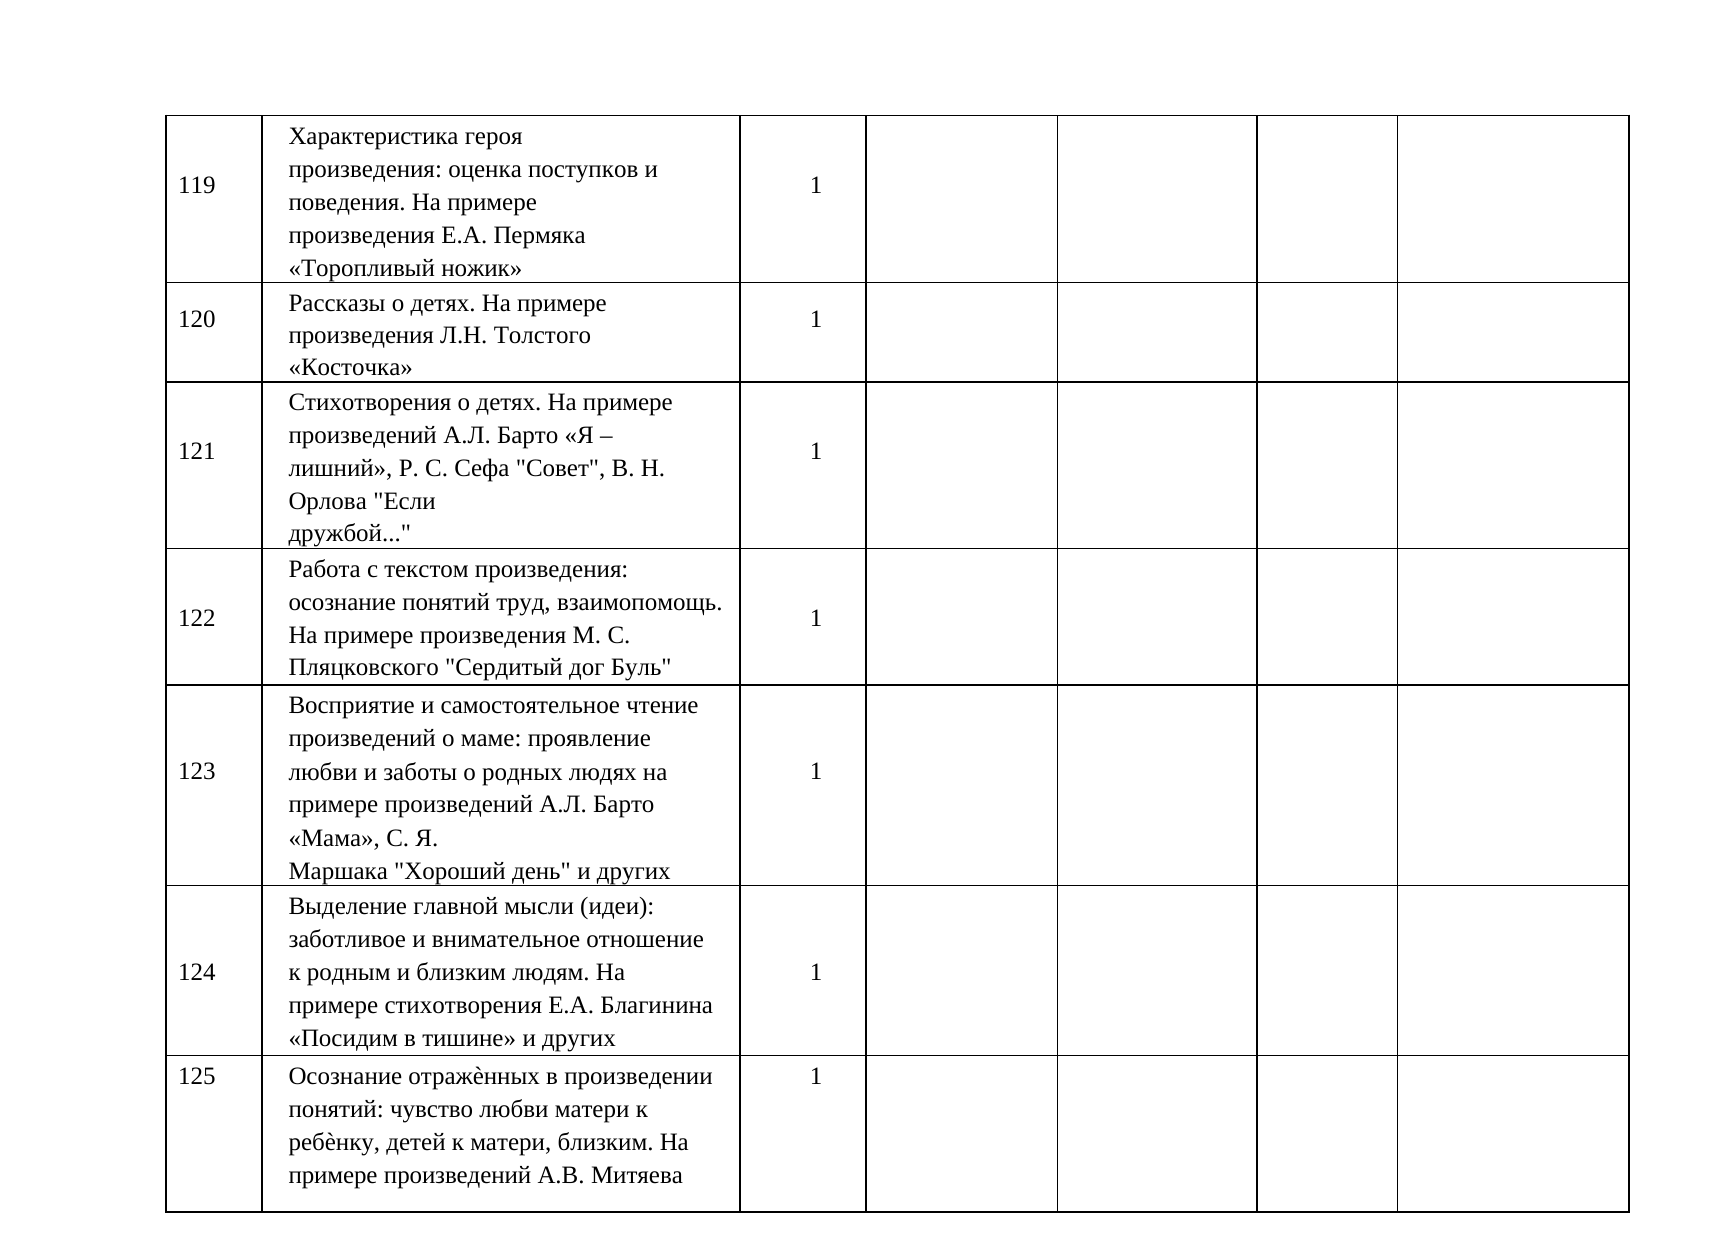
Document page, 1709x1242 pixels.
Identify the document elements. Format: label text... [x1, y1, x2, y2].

table_cell 124 [167, 886, 261, 1055]
table_cell [867, 886, 1057, 1055]
table_cell [1058, 886, 1256, 1055]
table_header 119 [167, 116, 261, 282]
table_header [1398, 116, 1628, 282]
table_header Характеристика героя произведения: оценка поступков и поведения. На примере произведения Е.А. Пермяка «Торопливый ножик» [263, 116, 739, 282]
table_cell [1058, 549, 1256, 684]
table_cell Работа с текстом произведения: осознание понятий труд, взаимопомощь. На примере произведения М. С. Пляцковского "Сердитый дог Буль" [263, 549, 739, 684]
table_header 1 [741, 116, 865, 282]
table_cell 120 [167, 283, 261, 381]
table_cell 1 [741, 549, 865, 684]
table_cell [867, 1056, 1057, 1211]
table_cell [1398, 383, 1628, 547]
table_cell 1 [741, 1056, 865, 1211]
table_cell [1398, 283, 1628, 381]
table_header [867, 116, 1057, 282]
table_cell 1 [741, 686, 865, 885]
table_cell [867, 383, 1057, 547]
table_cell [1058, 383, 1256, 547]
table_cell [1058, 686, 1256, 885]
table_cell [1258, 549, 1397, 684]
table_cell 121 [167, 383, 261, 547]
table_cell 125 [167, 1056, 261, 1211]
table_cell [867, 686, 1057, 885]
table_cell 122 [167, 549, 261, 684]
table_cell Стихотворения о детях. На примере произведений А.Л. Барто «Я – лишний», Р. С. Сефа "Совет", В. Н. Орлова "Если дружбой..." [263, 383, 739, 547]
table_cell [867, 283, 1057, 381]
table_cell [1258, 886, 1397, 1055]
table_header [1058, 116, 1256, 282]
table_cell Восприятие и самостоятельное чтение произведений о маме: проявление любви и заботы о родных людях на примере произведений А.Л. Барто «Мама», С. Я. Маршака "Хороший день" и других [263, 686, 739, 885]
table_cell [1258, 383, 1397, 547]
table_cell [1258, 1056, 1397, 1211]
table_cell 1 [741, 383, 865, 547]
table_cell [1058, 1056, 1256, 1211]
table_cell [1258, 686, 1397, 885]
table_cell 1 [741, 886, 865, 1055]
table_cell [867, 549, 1057, 684]
table_cell Выделение главной мысли (идеи): заботливое и внимательное отношение к родным и близким людям. На примере стихотворения Е.А. Благинина «Посидим в тишине» и других [263, 886, 739, 1055]
table_cell [1398, 549, 1628, 684]
table_header [1258, 116, 1397, 282]
table_cell [1398, 886, 1628, 1055]
table_cell [1398, 1056, 1628, 1211]
table_cell [1398, 686, 1628, 885]
table_cell [1058, 283, 1256, 381]
table_cell Рассказы о детях. На примере произведения Л.Н. Толстого «Косточка» [263, 283, 739, 381]
table_cell 1 [741, 283, 865, 381]
table_cell 123 [167, 686, 261, 885]
table_cell [1258, 283, 1397, 381]
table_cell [263, 1056, 739, 1211]
